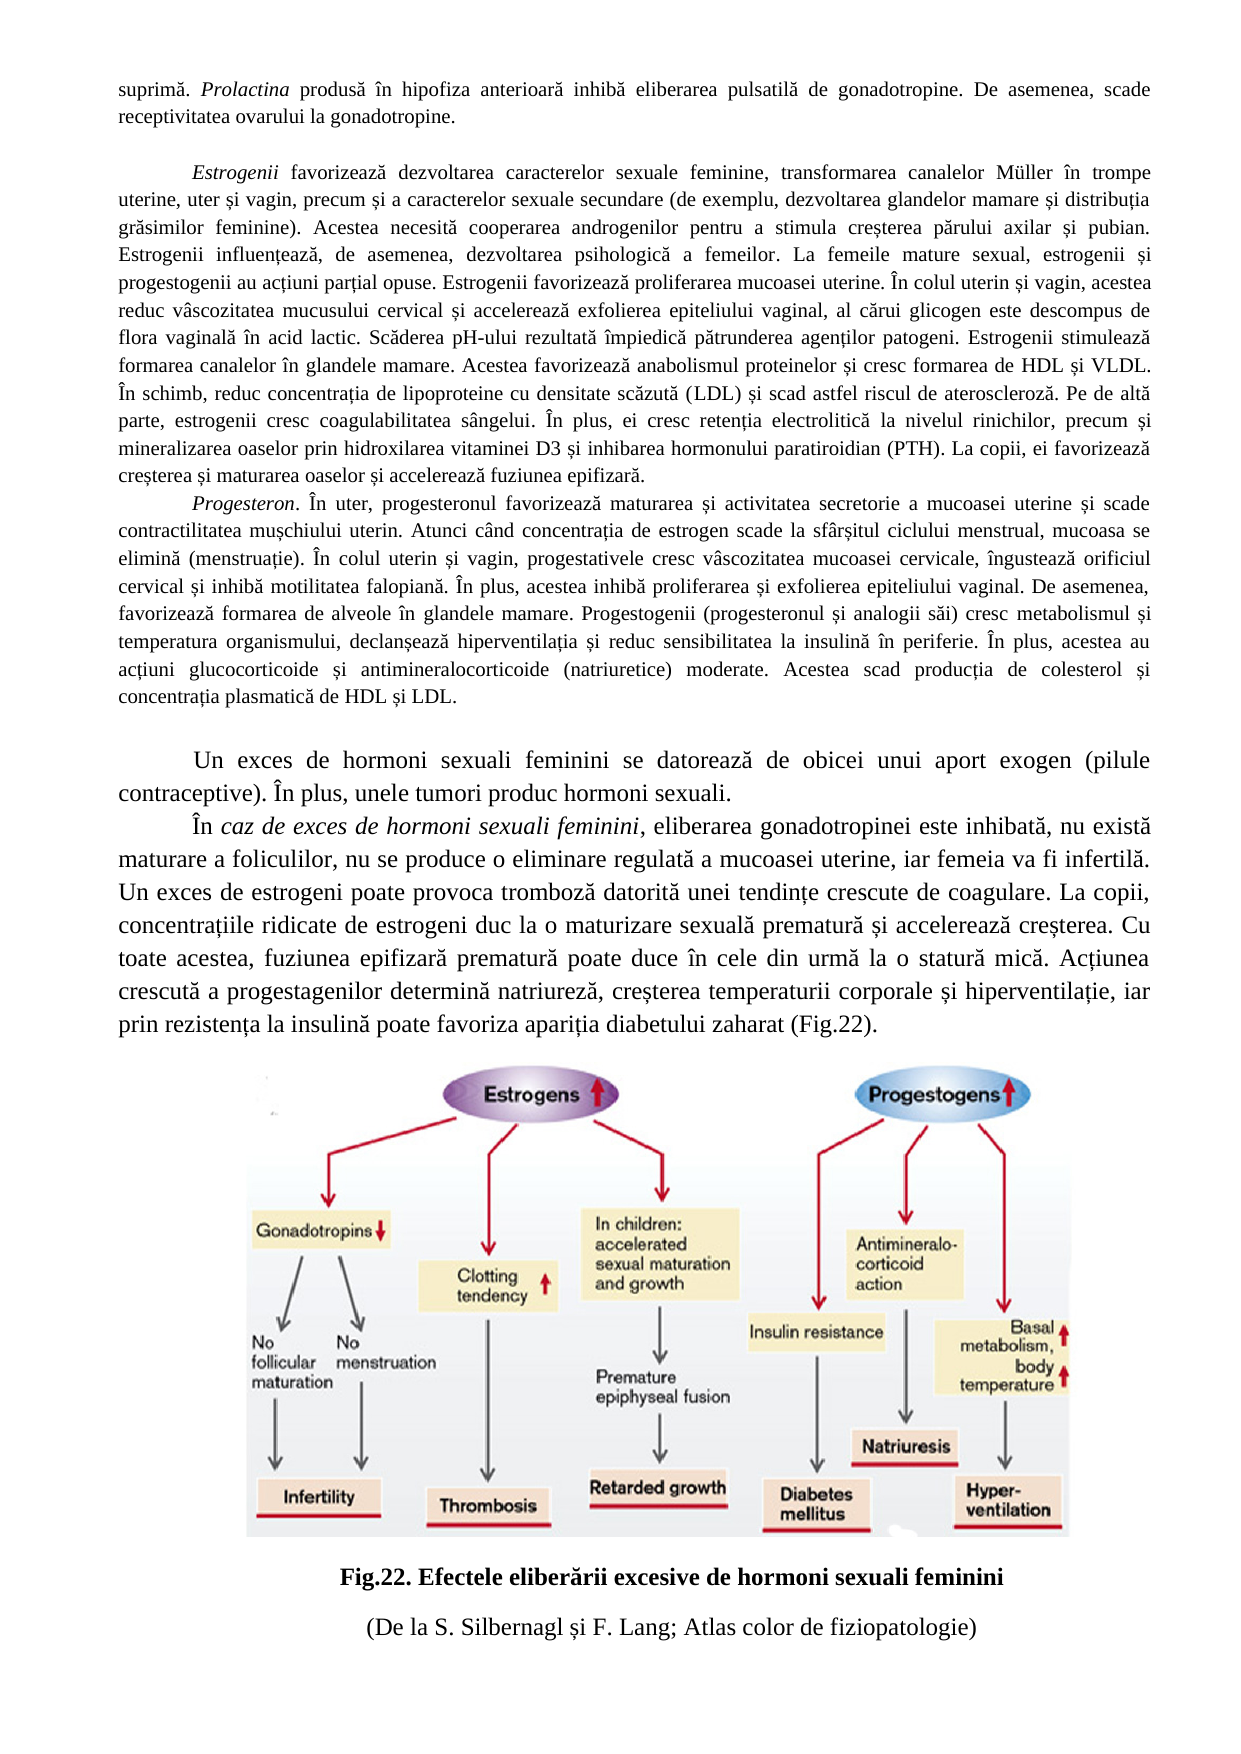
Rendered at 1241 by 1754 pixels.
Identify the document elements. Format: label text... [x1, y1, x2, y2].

text În caz de exces de hormoni sexuali feminini, eliberarea gonadotropinei este inhibată, nu există maturare a foliculilor, nu se produce o eliminare regulată a mucoasei uterine, iar femeia va fi infertilă. Un exces de estrogeni poate provoca tromboză datorită unei tendințe crescute de coagulare. La copii, concentrațiile ridicate de estrogeni duc la o maturizare sexuală prematură și accelerează creșterea. Cu toate acestea, fuziunea epifizară prematură poate duce în cele din urmă la o statură mică. Acțiunea crescută a progestagenilor determină natriureză, creșterea temperaturii corporale și hiperventilație, iar prin rezistența la insulină poate favoriza apariția diabetului zaharat (Fig.22). [118, 811, 1152, 1038]
text Un exces de hormoni sexuali feminini se datorează de obicei unui aport exogen (pilule contraceptive). În plus, unele tumori produc hormoni sexuali. [118, 745, 1152, 806]
text Estrogenii favorizează dezvoltarea caracterelor sexuale feminine, transformarea canalelor Müller în trompe uterine, uter și vagin, precum și a caracterelor sexuale secundare (de exemplu, dezvoltarea glandelor mamare și distribuția grăsimilor feminine). Acestea necesită cooperarea androgenilor pentru a stimula creșterea părului axilar și pubian. Estrogenii influențează, de asemenea, dezvoltarea psihologică a femeilor. La femeile mature sexual, estrogenii și progestogenii au acțiuni parțial opuse. Estrogenii favorizează proliferarea mucoasei uterine. În colul uterin și vagin, acestea reduc vâscozitatea mucusului cervical și accelerează exfolierea epiteliului vaginal, al cărui glicogen este descompus de flora vaginală în acid lactic. Scăderea pH-ului rezultată împiedică pătrunderea agenților patogeni. Estrogenii stimulează formarea canalelor în glandele mamare. Acestea favorizează anabolismul proteinelor și cresc formarea de HDL și VLDL. În schimb, reduc concentrația de lipoproteine cu densitate scăzută (LDL) și scad astfel riscul de ateroscleroză. Pe de altă parte, estrogenii cresc coagulabilitatea sângelui. În plus, ei cresc retenția electrolitică la nivelul rinichilor, precum și mineralizarea oaselor prin hidroxilarea vitaminei D3 și inhibarea hormonului paratiroidian (PTH). La copii, ei favorizează creșterea și maturarea oaselor și accelerează fuziunea epifizară. [118, 159, 1152, 487]
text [118, 77, 1152, 128]
text (De la S. Silbernagl și F. Lang; Atlas color de fiziopatologie) [118, 1612, 1152, 1640]
text Fig.22. Efectele eliberării excesive de hormoni sexuali feminini [118, 1562, 1152, 1591]
picture [245, 1062, 1098, 1537]
text Progesteron. În uter, progesteronul favorizează maturarea și activitatea secretorie a mucoasei uterine și scade contractilitatea mușchiului uterin. Atunci când concentrația de estrogen scade la sfârșitul ciclului menstrual, mucoasa se elimină (menstruație). În colul uterin și vagin, progestativele cresc vâscozitatea mucoasei cervicale, îngustează orificiul cervical și inhibă motilitatea falopiană. În plus, acestea inhibă proliferarea și exfolierea epiteliului vaginal. De asemenea, favorizează formarea de alveole în glandele mamare. Progestogenii (progesteronul și analogii săi) cresc metabolismul și temperatura organismului, declanșează hiperventilația și reduc sensibilitatea la insulină în periferie. În plus, acestea au acțiuni glucocorticoide și antimineralocorticoide (natriuretice) moderate. Acestea scad producția de colesterol și concentrația plasmatică de HDL și LDL. [118, 491, 1152, 708]
